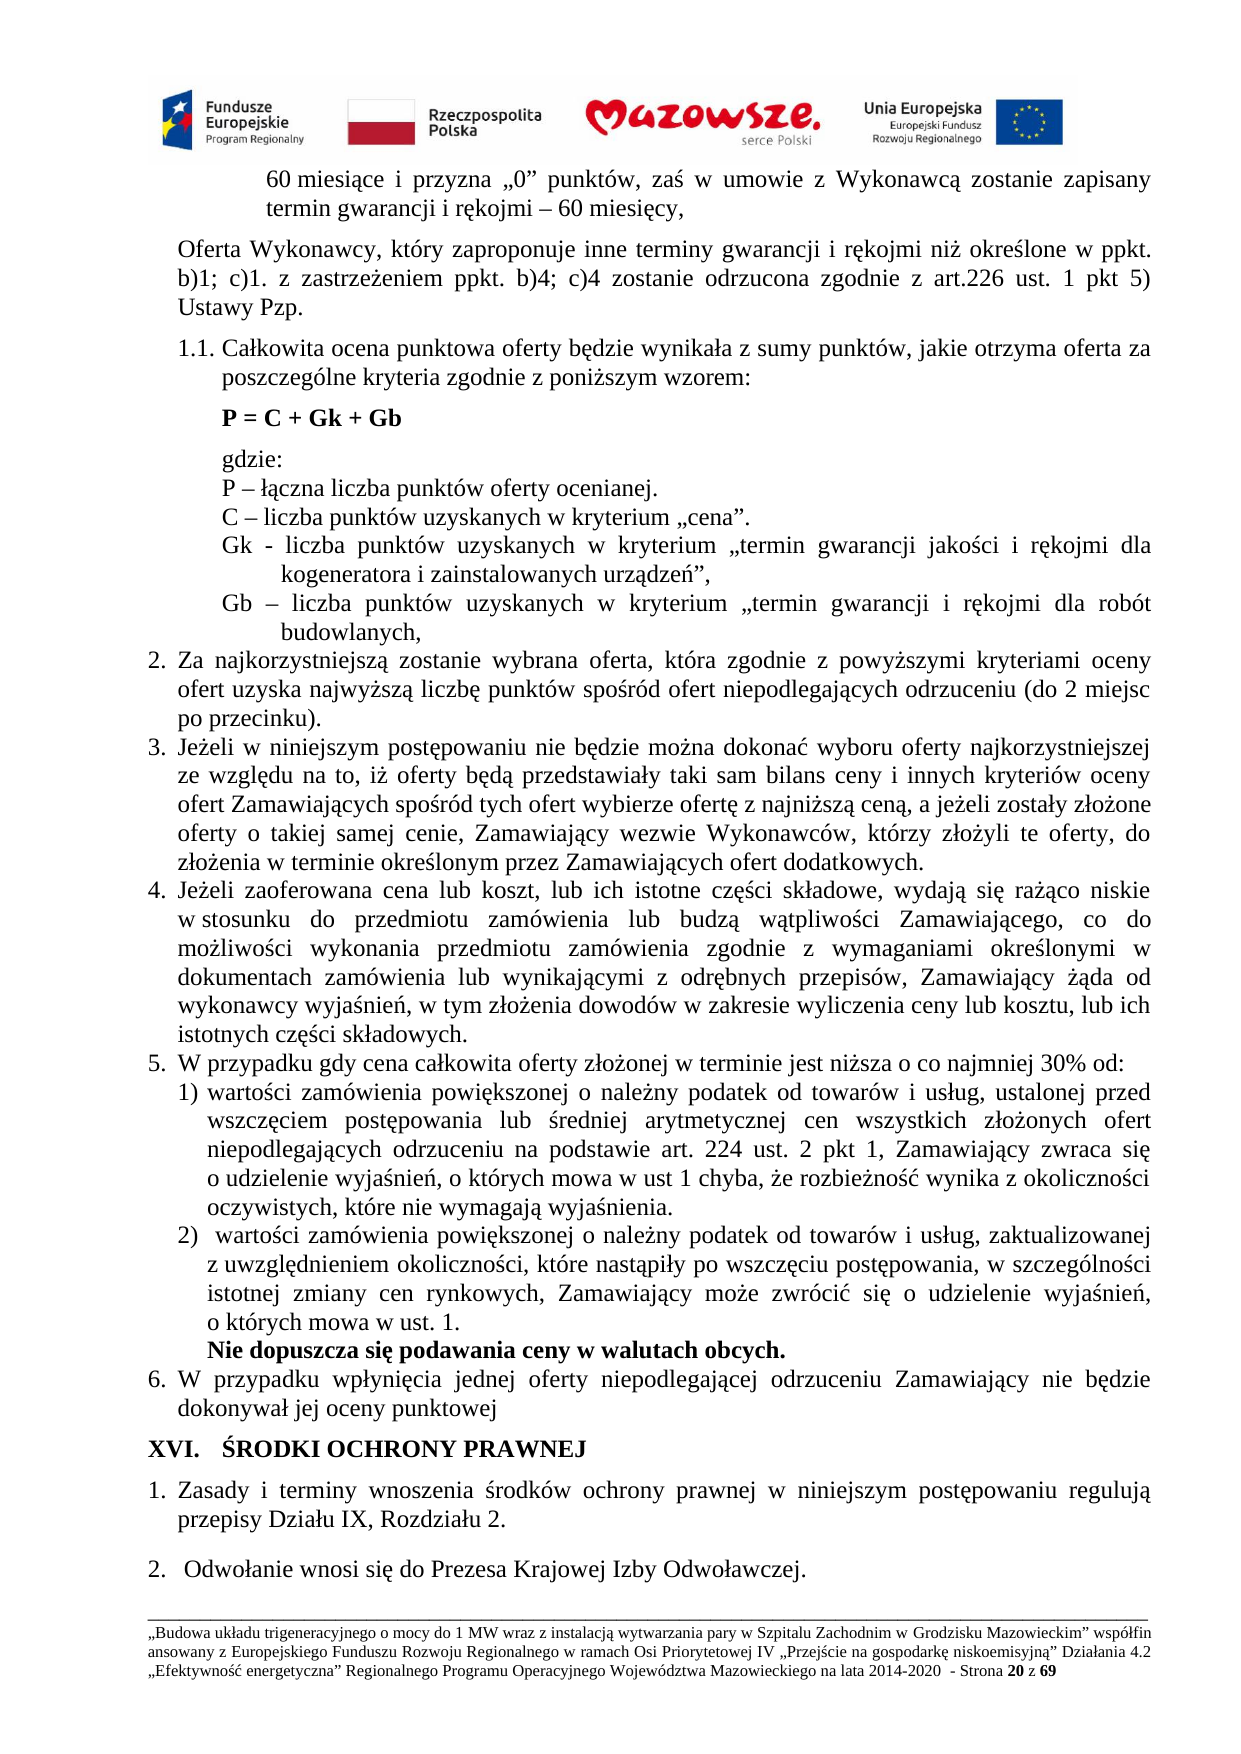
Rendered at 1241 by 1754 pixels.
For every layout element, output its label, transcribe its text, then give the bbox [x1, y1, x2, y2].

list ŚRODKI OCHRONY PRAWNEJ [148, 1434, 1152, 1463]
list Odwołanie wnosi się do Prezesa Krajowej Izby Odwoławczej. [148, 1554, 1152, 1582]
list Oferta Wykonawcy, który zaproponuje inne terminy gwarancji i rękojmi niż określone w ppkt. b)1; c)1. z zastrzeżeniem ppkt. b)4; c)4 zostanie odrzucona zgodnie z art.226 ust. 1 pkt 5) Ustawy Pzp. [177, 234, 1152, 320]
list W przypadku wpłynięcia jednej oferty niepodlegającej odrzuceniu Zamawiający nie będzie dokonywał jej oceny punktowej [148, 1364, 1152, 1422]
list Zasady i terminy wnoszenia środków ochrony prawnej w niniejszym postępowaniu regulują przepisy Działu IX, Rozdziału 2. [148, 1475, 1152, 1533]
list Gk - liczba punktów uzyskanych w kryterium „termin gwarancji jakości i rękojmi dla kogeneratora i zainstalowanych urządzeń”, [222, 530, 1152, 588]
list Jeżeli w niniejszym postępowaniu nie będzie można dokonać wyboru oferty najkorzystniejszej ze względu na to, iż oferty będą przedstawiały taki sam bilans ceny i innych kryteriów oceny ofert Zamawiających spośród tych ofert wybierze ofertę z najniższą ceną, a jeżeli zostały złożone oferty o takiej samej cenie, Zamawiający wezwie Wykonawców, którzy złożyli te oferty, do złożenia w terminie określonym przez Zamawiających ofert dodatkowych. [148, 732, 1152, 875]
list P – łączna liczba punktów oferty ocenianej. [148, 473, 1152, 502]
list P = C + Gk + Gb [222, 403, 1226, 432]
list Gb – liczba punktów uzyskanych w kryterium „termin gwarancji i rękojmi dla robót budowlanych, [222, 588, 1152, 645]
list 1.1. Całkowita ocena punktowa oferty będzie wynikała z sumy punktów, jakie otrzyma oferta za poszczególne kryteria zgodnie z poniższym wzorem: [177, 333, 1152, 390]
list wartości zamówienia powiększonej o należny podatek od towarów i usług, ustalonej przed wszczęciem postępowania lub średniej arytmetycznej cen wszystkich złożonych ofert niepodlegających odrzuceniu na podstawie art. 224 ust. 2 pkt 1, Zamawiający zwraca się o udzielenie wyjaśnień, o których mowa w ust 1 chyba, że rozbieżność wynika z okoliczności oczywistych, które nie wymagają wyjaśnienia. [177, 1077, 1152, 1220]
list C – liczba punktów uzyskanych w kryterium „cena”. [148, 502, 1152, 530]
text Nie dopuszcza się podawania ceny w walutach obcych. [207, 1335, 1152, 1364]
list wartości zamówienia powiększonej o należny podatek od towarów i usług, zaktualizowanej z uwzględnieniem okoliczności, które nastąpiły po wszczęciu postępowania, w szczególności istotnej zmiany cen rynkowych, Zamawiający może zwrócić się o udzielenie wyjaśnień, o których mowa w ust. 1. [177, 1220, 1152, 1335]
list gdzie: [222, 444, 1226, 473]
picture [147, 75, 1078, 165]
list Jeżeli zaoferowana cena lub koszt, lub ich istotne części składowe, wydają się rażąco niskie w stosunku do przedmiotu zamówienia lub budzą wątpliwości Zamawiającego, co do możliwości wykonania przedmiotu zamówienia zgodnie z wymaganiami określonymi w dokumentach zamówienia lub wynikającymi z odrębnych przepisów, Zamawiający żąda od wykonawcy wyjaśnień, w tym złożenia dowodów w zakresie wyliczenia ceny lub kosztu, lub ich istotnych części składowych. [148, 875, 1152, 1048]
list Za najkorzystniejszą zostanie wybrana oferta, która zgodnie z powyższymi kryteriami oceny ofert uzyska najwyższą liczbę punktów spośród ofert niepodlegających odrzuceniu (do 2 miejsc po przecinku). [148, 645, 1152, 732]
list W przypadku gdy cena całkowita oferty złożonej w terminie jest niższa o co najmniej 30% od: [148, 1048, 1152, 1077]
